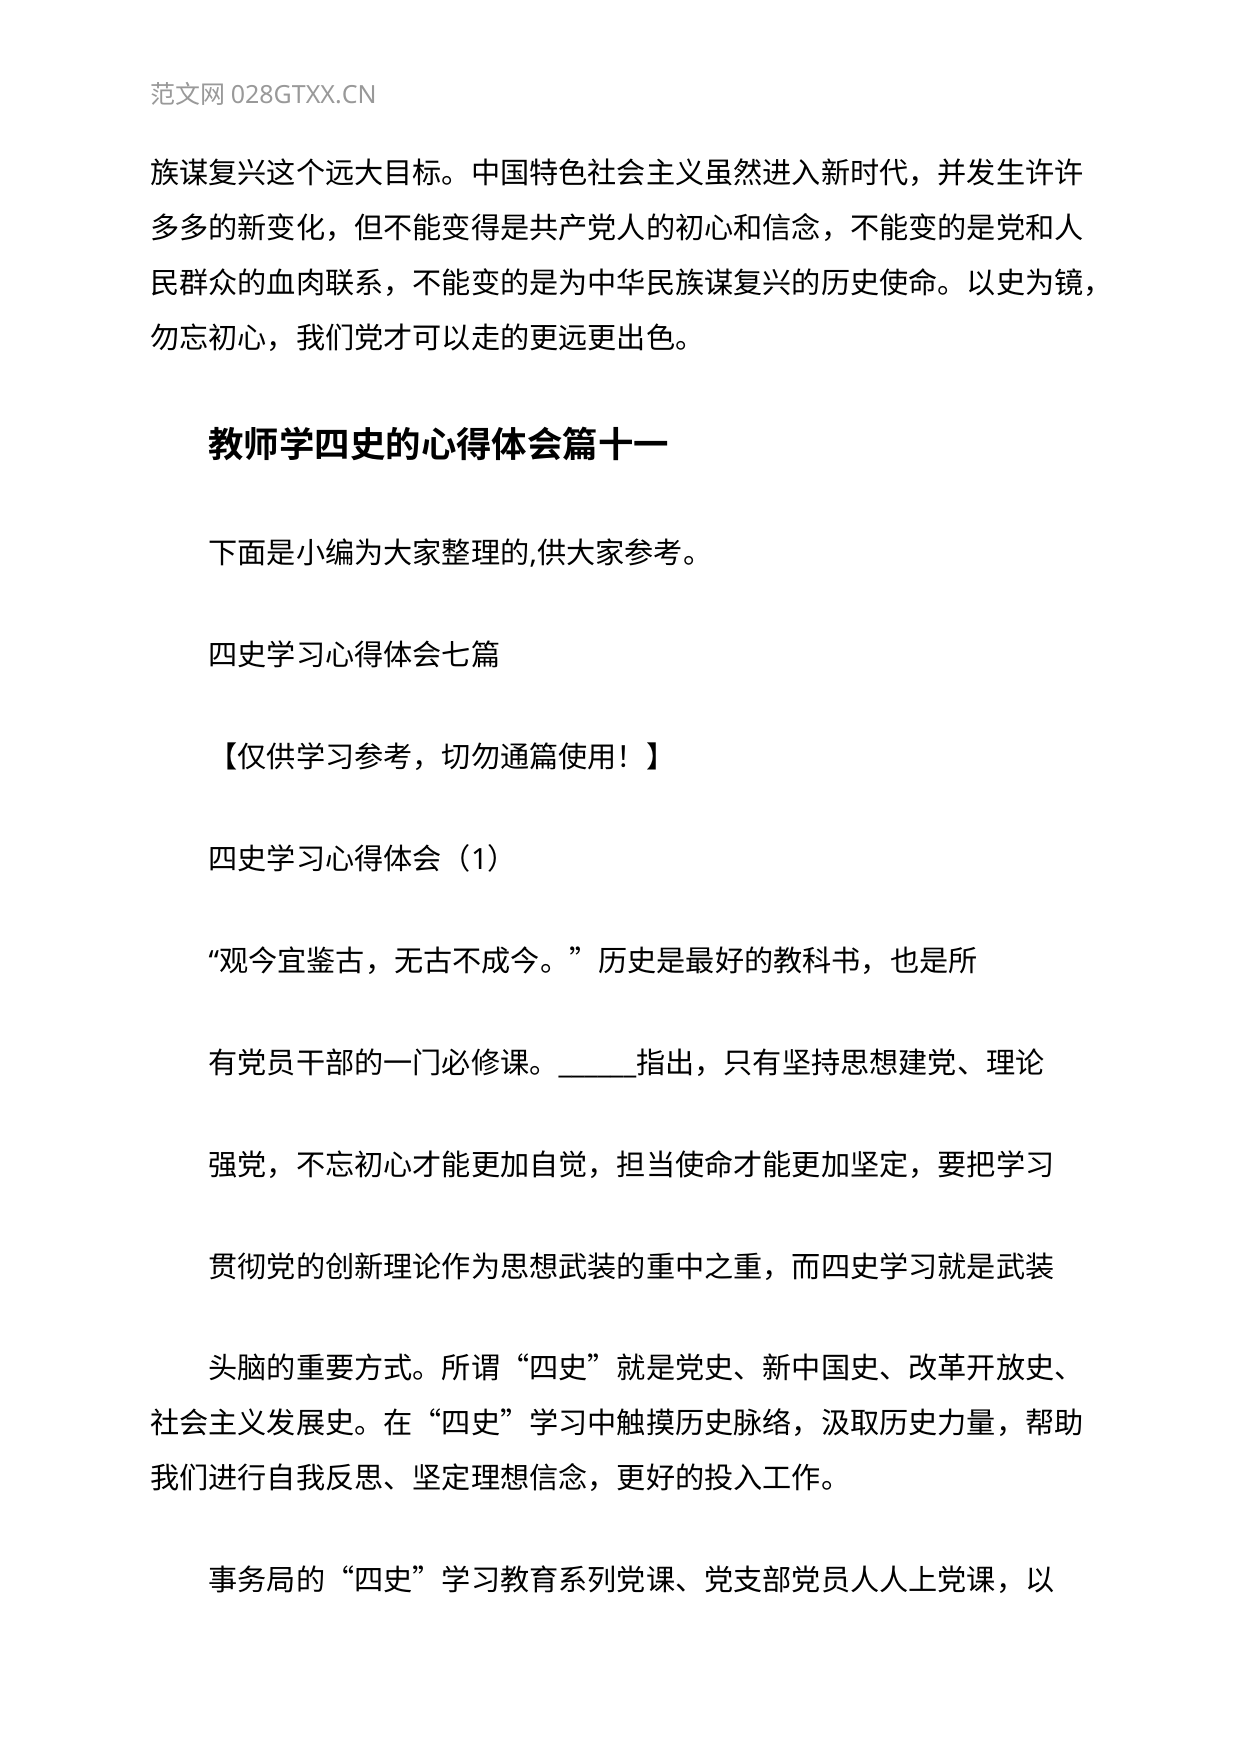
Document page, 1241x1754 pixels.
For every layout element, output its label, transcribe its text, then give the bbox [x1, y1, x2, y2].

text 有党员干部的一门必修课。______指出，只有坚持思想建党、理论 [150, 1039, 1090, 1082]
text 强党，不忘初心才能更加自觉，担当使命才能更加坚定，要把学习 [150, 1141, 1090, 1184]
text 下面是小编为大家整理的,供大家参考。 [150, 530, 1090, 572]
text 【仅供学习参考，切勿通篇使用！】 [150, 734, 1090, 776]
text 四史学习心得体会（1） [150, 835, 1090, 878]
text 教师学四史的心得体会篇十一 [150, 416, 1090, 468]
text 事务局的“四史”学习教育系列党课、党支部党员人人上党课，以 [150, 1556, 1090, 1599]
text 四史学习心得体会七篇 [150, 632, 1090, 674]
text 头脑的重要方式。所谓“四史”就是党史、新中国史、改革开放史、社会主义发展史。在“四史”学习中触摸历史脉络，汲取历史力量，帮助我们进行自我反思、坚定理想信念，更好的投入工作。 [150, 1345, 1090, 1497]
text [150, 150, 1090, 357]
text 贯彻党的创新理论作为思想武装的重中之重，而四史学习就是武装 [150, 1243, 1090, 1285]
text “观今宜鉴古，无古不成今。”历史是最好的教科书，也是所 [150, 937, 1090, 980]
